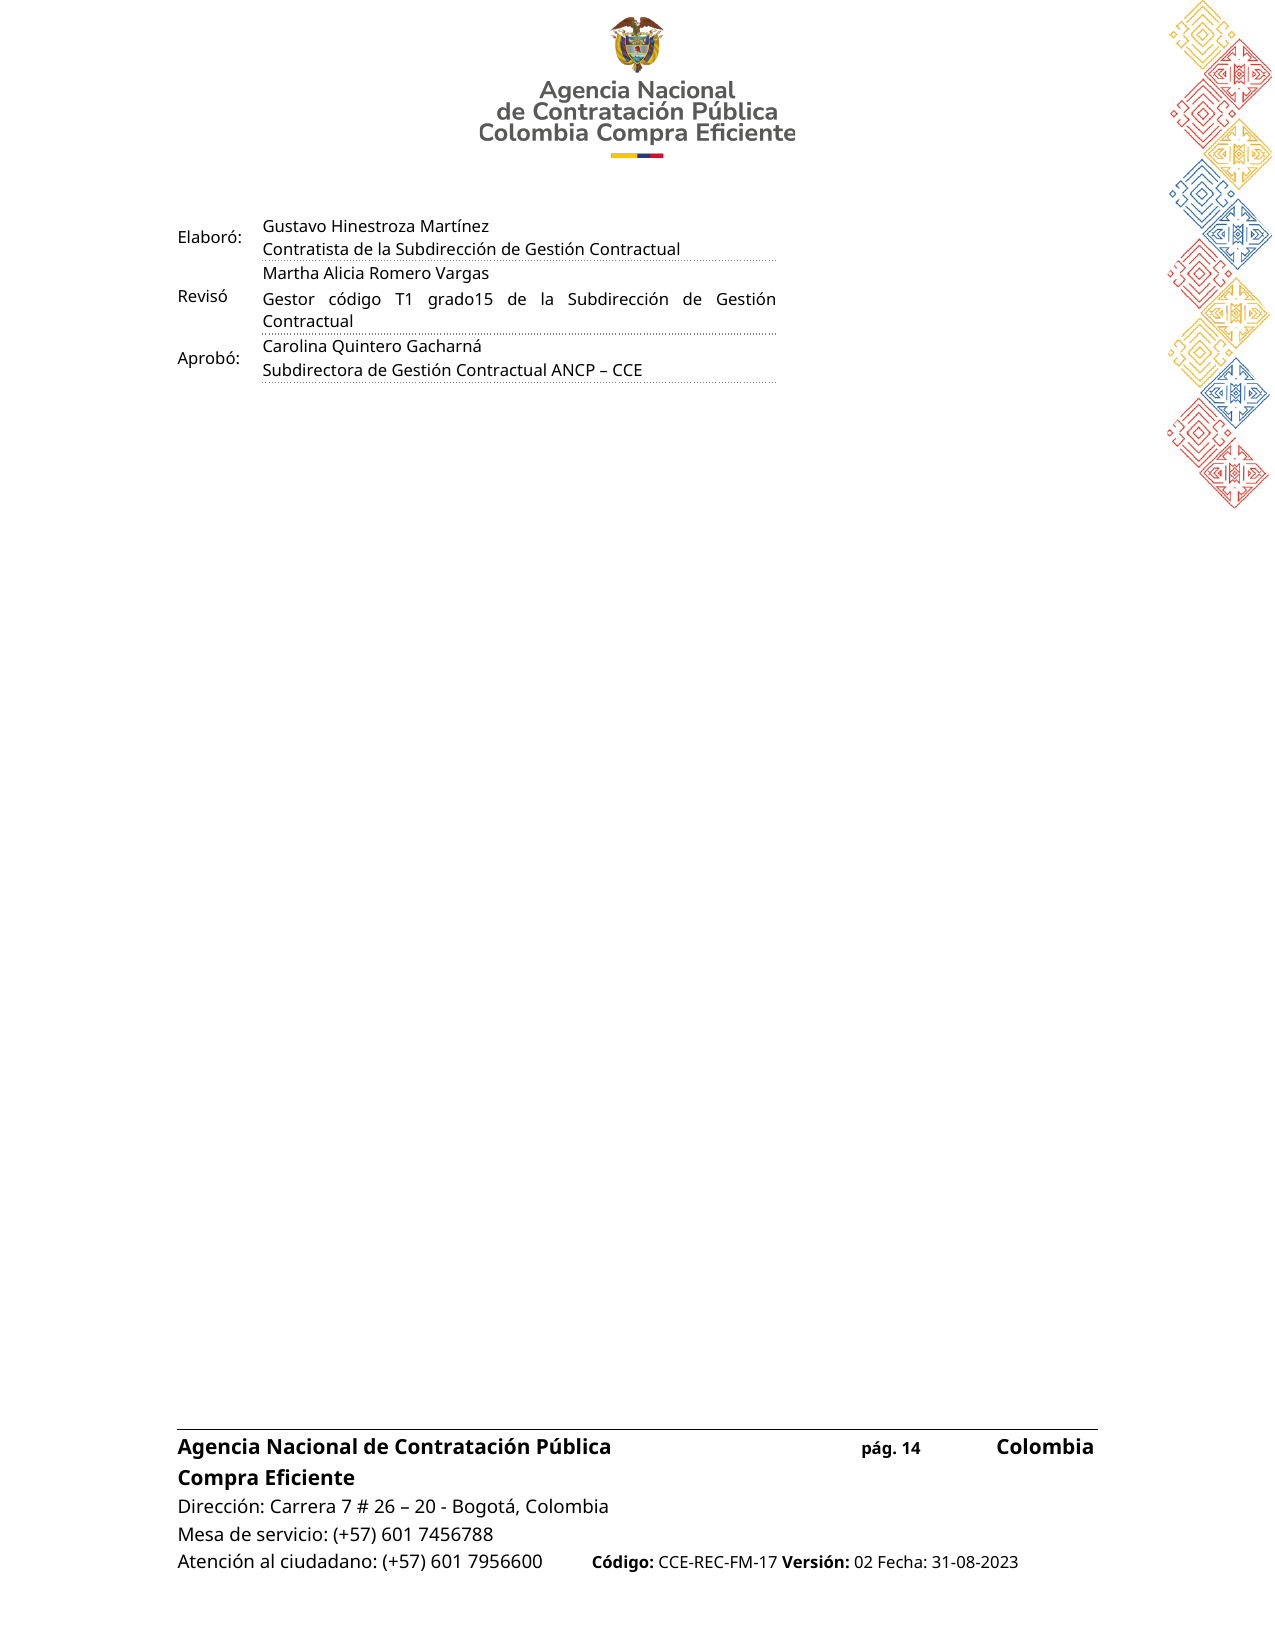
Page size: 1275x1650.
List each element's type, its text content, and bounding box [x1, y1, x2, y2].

picture [1165, 0, 1272, 506]
table_cell Revisó [177, 260, 262, 333]
table_header Gustavo Hinestroza Martínez Contratista de la Subdirección de Gestión Contractual [262, 214, 777, 260]
table_cell Martha Alicia Romero Vargas Gestor código T1 grado15 de la Subdirección de Gestión Contractual [262, 260, 777, 333]
picture [479, 17, 796, 158]
table_cell Aprobó: [177, 333, 262, 382]
table_cell Carolina Quintero Gacharná Subdirectora de Gestión Contractual ANCP – CCE [262, 333, 777, 382]
table_header Elaboró: [177, 214, 262, 260]
